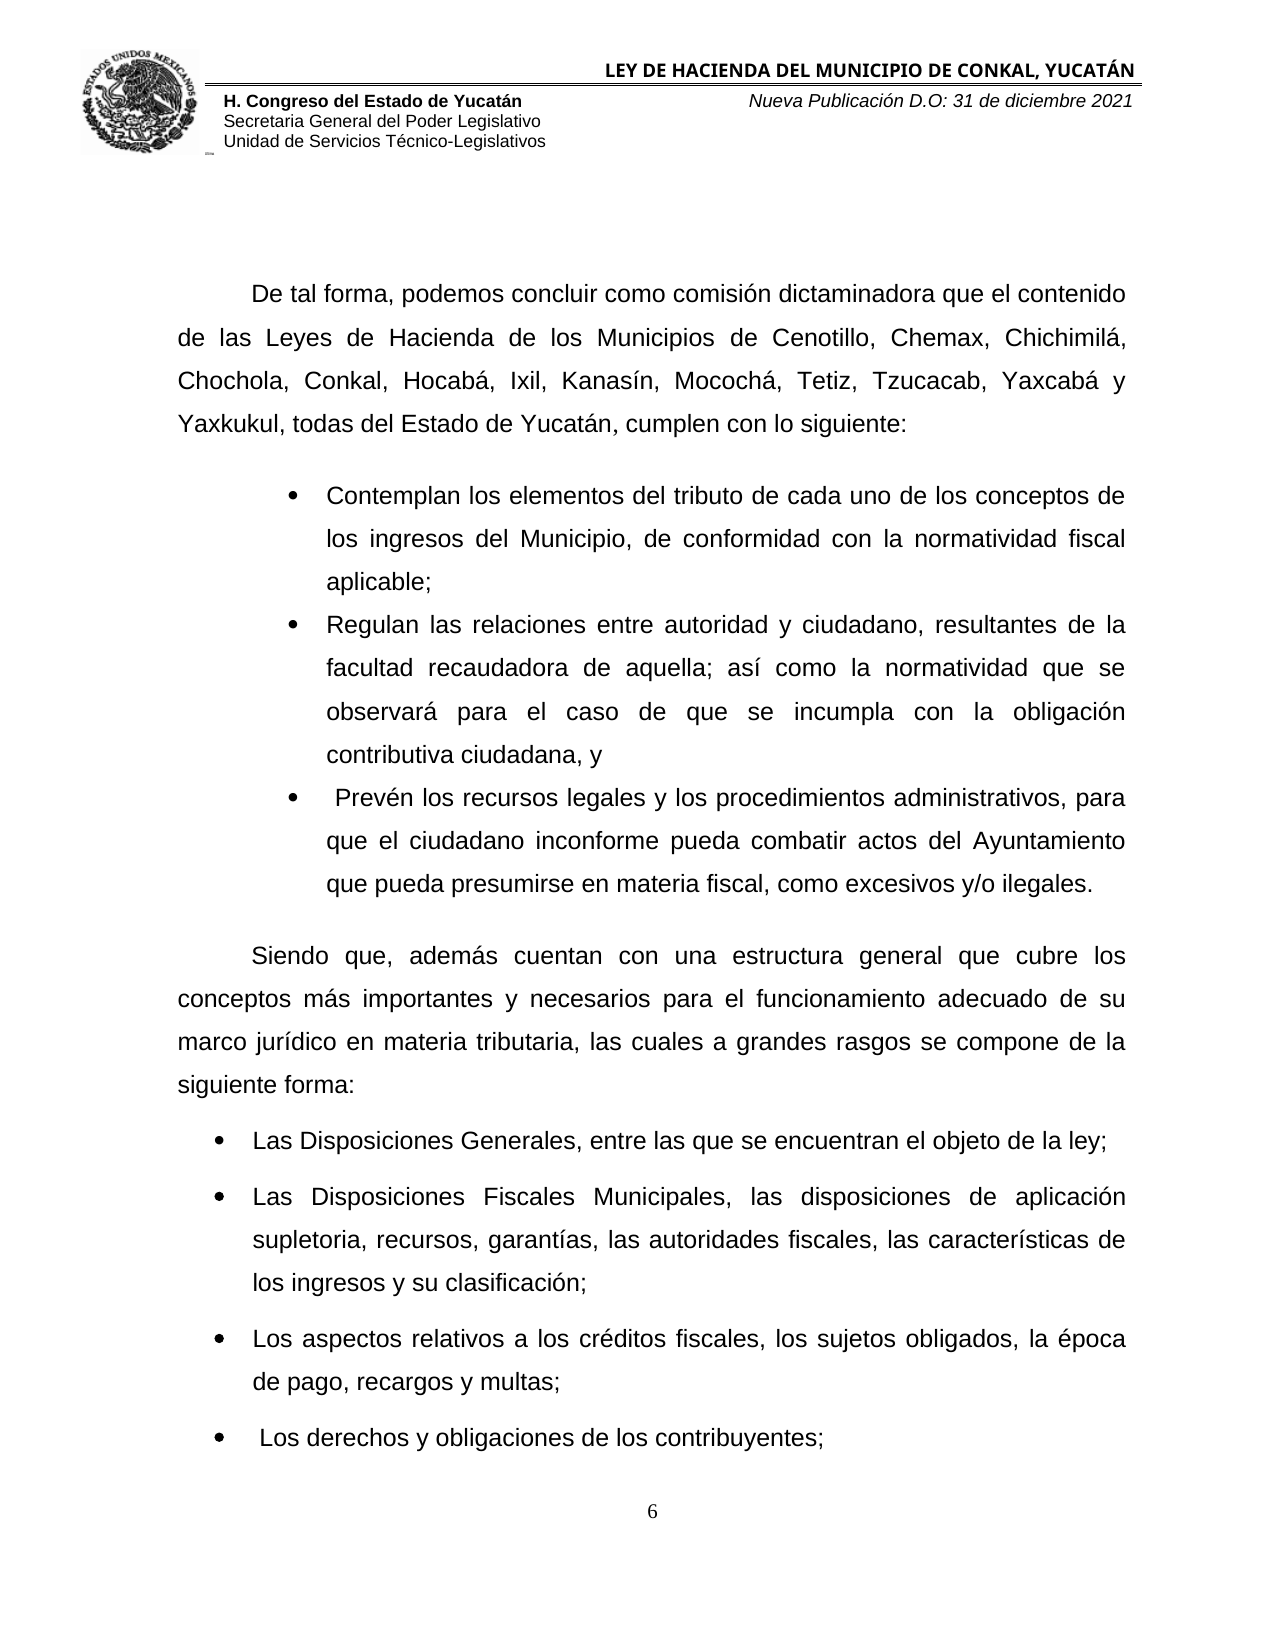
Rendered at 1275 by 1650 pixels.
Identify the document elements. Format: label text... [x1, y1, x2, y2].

list Contemplan los elementos del tributo de cada uno de los conceptos de los ingresos del Municipio, de conformidad con la normatividad fiscal aplicable; [288, 481, 1127, 596]
list Los derechos y obligaciones de los contribuyentes; [215, 1423, 1127, 1451]
text Siendo que, además cuentan con una estructura general que cubre los conceptos más importantes y necesarios para el funcionamiento adecuado de su marco jurídico en materia tributaria, las cuales a grandes rasgos se compone de la siguiente forma: [177, 941, 1127, 1099]
list Los aspectos relativos a los créditos fiscales, los sujetos obligados, la época de pago, recargos y multas; [215, 1324, 1127, 1396]
list Regulan las relaciones entre autoridad y ciudadano, resultantes de la facultad recaudadora de aquella; así como la normatividad que se observará para el caso de que se incumpla con la obligación contributiva ciudadana, y [288, 610, 1127, 768]
list Prevén los recursos legales y los procedimientos administrativos, para que el ciudadano inconforme pueda combatir actos del Ayuntamiento que pueda presumirse en materia fiscal, como excesivos y/o ilegales. [288, 783, 1127, 898]
list Las Disposiciones Fiscales Municipales, las disposiciones de aplicación supletoria, recursos, garantías, las autoridades fiscales, las características de los ingresos y su clasificación; [215, 1182, 1127, 1297]
list Las Disposiciones Generales, entre las que se encuentran el objeto de la ley; [215, 1126, 1127, 1155]
text De tal forma, podemos concluir como comisión dictaminadora que el contenido de las Leyes de Hacienda de los Municipios de Cenotillo, Chemax, Chichimilá, Chochola, Conkal, Hocabá, Ixil, Kanasín, Mocochá, Tetiz, Tzucacab, Yaxcabá y Yaxkukul, todas del Estado de Yucatán, cumplen con lo siguiente: [177, 279, 1127, 438]
